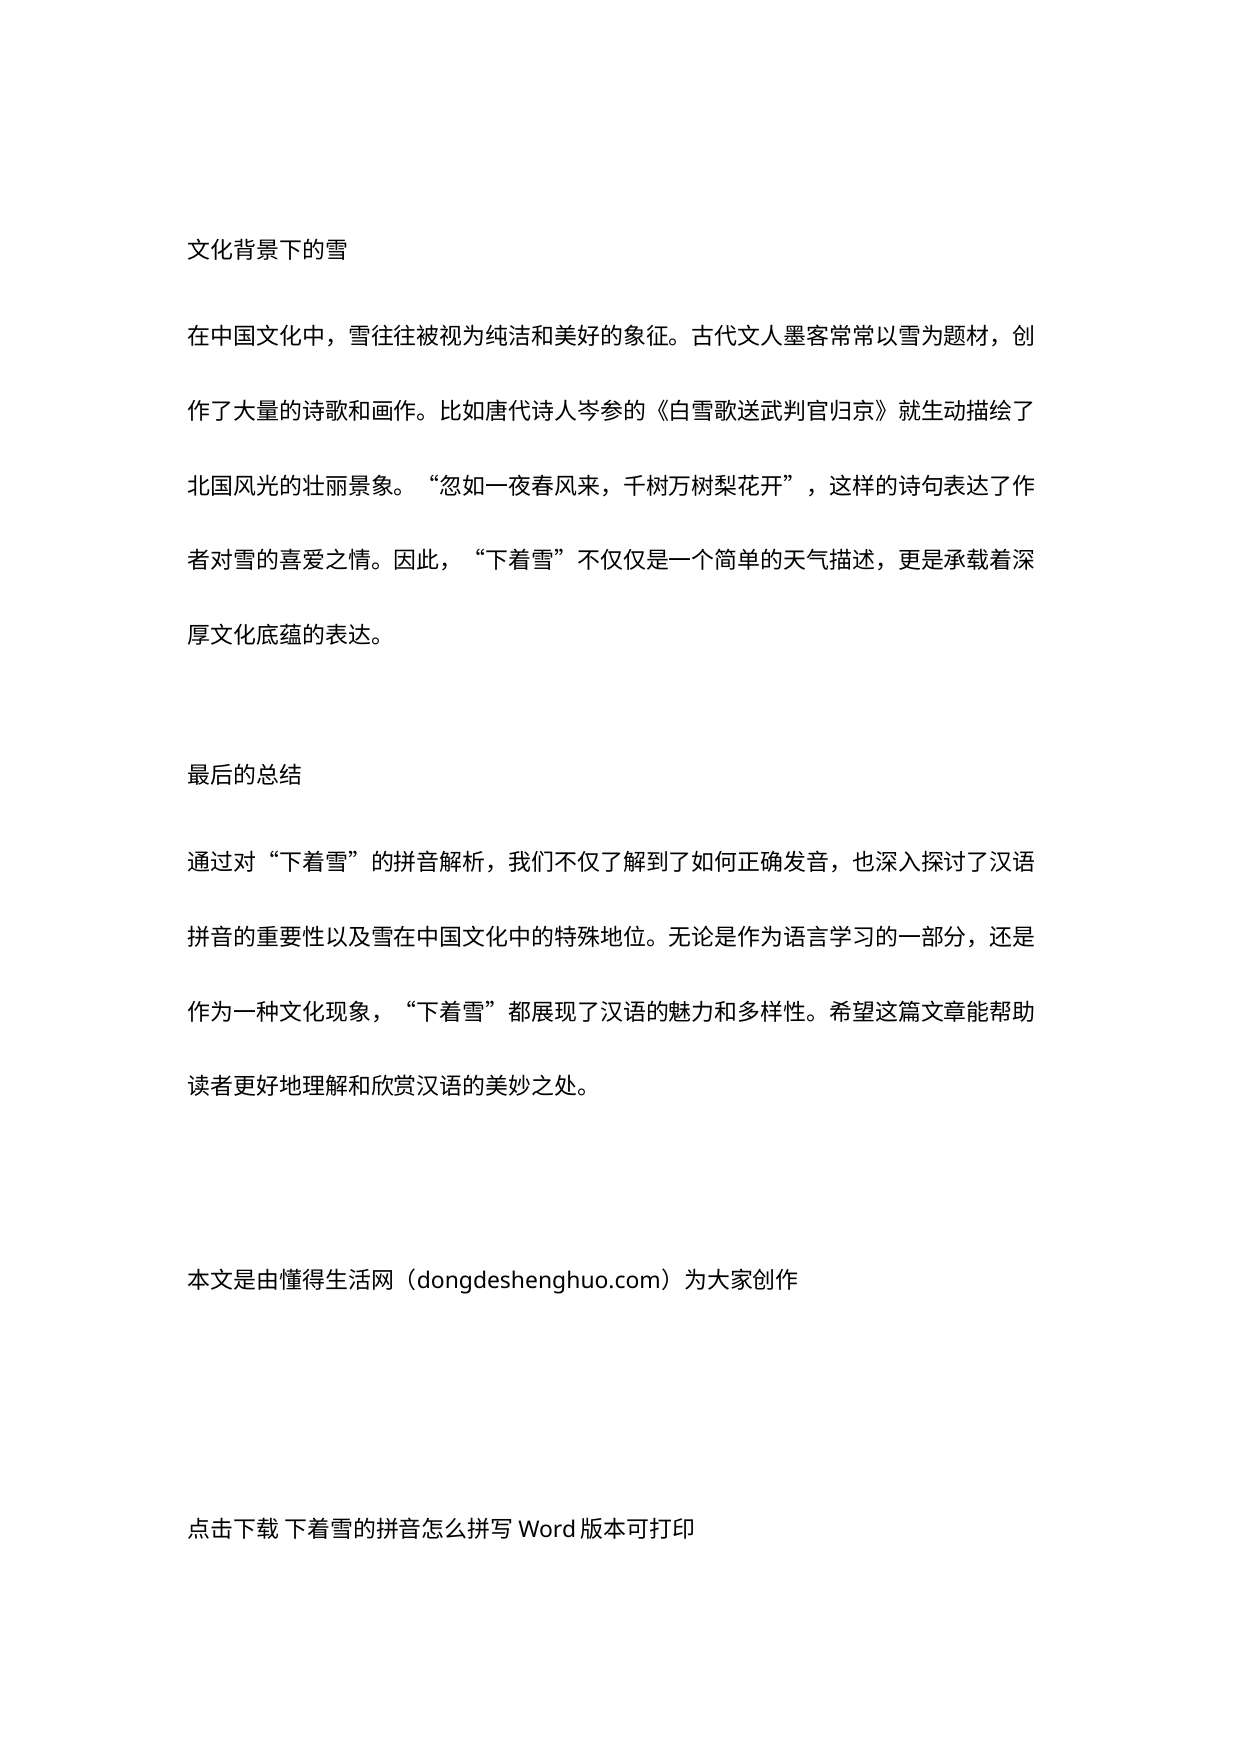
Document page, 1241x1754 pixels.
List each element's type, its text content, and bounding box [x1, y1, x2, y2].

text 在中国文化中，雪往往被视为纯洁和美好的象征。古代文人墨客常常以雪为题材，创作了大量的诗歌和画作。比如唐代诗人岑参的《白雪歌送武判官归京》就生动描绘了北国风光的壮丽景象。“忽如一夜春风来，千树万树梨花开”，这样的诗句表达了作者对雪的喜爱之情。因此，“下着雪”不仅仅是一个简单的天气描述，更是承载着深厚文化底蕴的表达。 [187, 302, 1053, 666]
text 最后的总结 [187, 742, 1053, 807]
text 点击下载 下着雪的拼音怎么拼写Word版本可打印 [187, 1495, 1053, 1560]
text 文化背景下的雪 [187, 216, 1053, 281]
text 通过对“下着雪”的拼音解析，我们不仅了解到了如何正确发音，也深入探讨了汉语拼音的重要性以及雪在中国文化中的特殊地位。无论是作为语言学习的一部分，还是作为一种文化现象，“下着雪”都展现了汉语的魅力和多样性。希望这篇文章能帮助读者更好地理解和欣赏汉语的美妙之处。 [187, 828, 1053, 1117]
text 本文是由懂得生活网（dongdeshenghuo.com）为大家创作 [187, 1246, 1053, 1311]
